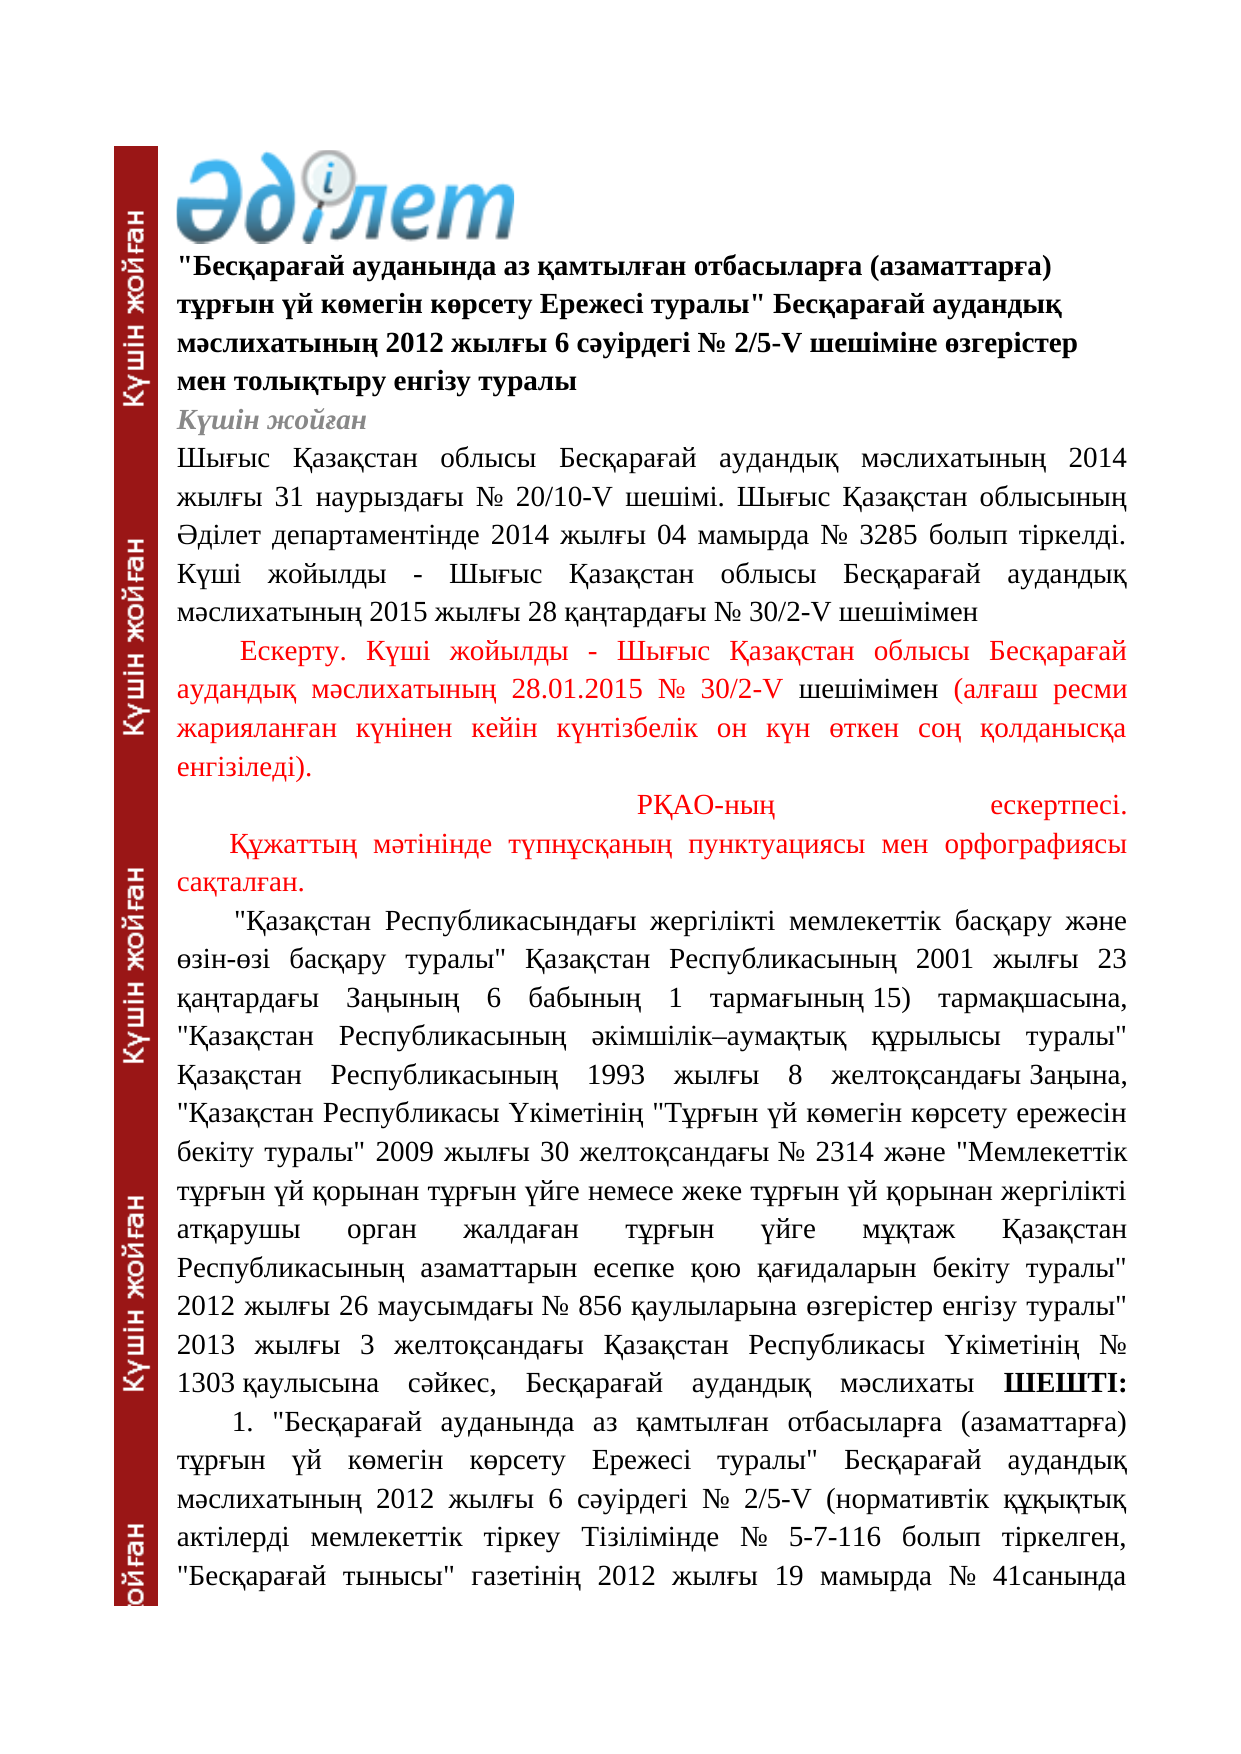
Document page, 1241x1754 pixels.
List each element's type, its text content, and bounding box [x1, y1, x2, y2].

text Шығыс Қазақстан облысы Бесқарағай аудандық мәслихатының 2014 жылғы 31 наурыздағы № 20/10-V шешімі. Шығыс Қазақстан облысының Әділет департаментінде 2014 жылғы 04 мамырда № 3285 болып тіркелді. Күші жойылды - Шығыс Қазақстан облысы Бесқарағай аудандық мәслихатының 2015 жылғы 28 қаңтардағы № 30/2-V шешімімен [112, 440, 1128, 628]
picture [114, 397, 158, 402]
picture [114, 1592, 158, 1606]
text "Бесқарағай ауданында аз қамтылған отбасыларға (азаматтарға) тұрғын үй көмегін көрсету Ережесі туралы" Бесқарағай аудандық мәслихатының 2012 жылғы 6 сәуірдегі № 2/5-V шешіміне өзгерістер мен толықтыру енгізу туралы [112, 248, 1128, 397]
text Күшін жойған [112, 402, 1128, 435]
picture [114, 435, 158, 440]
picture [176, 150, 515, 244]
picture [114, 146, 158, 248]
picture [114, 628, 158, 633]
